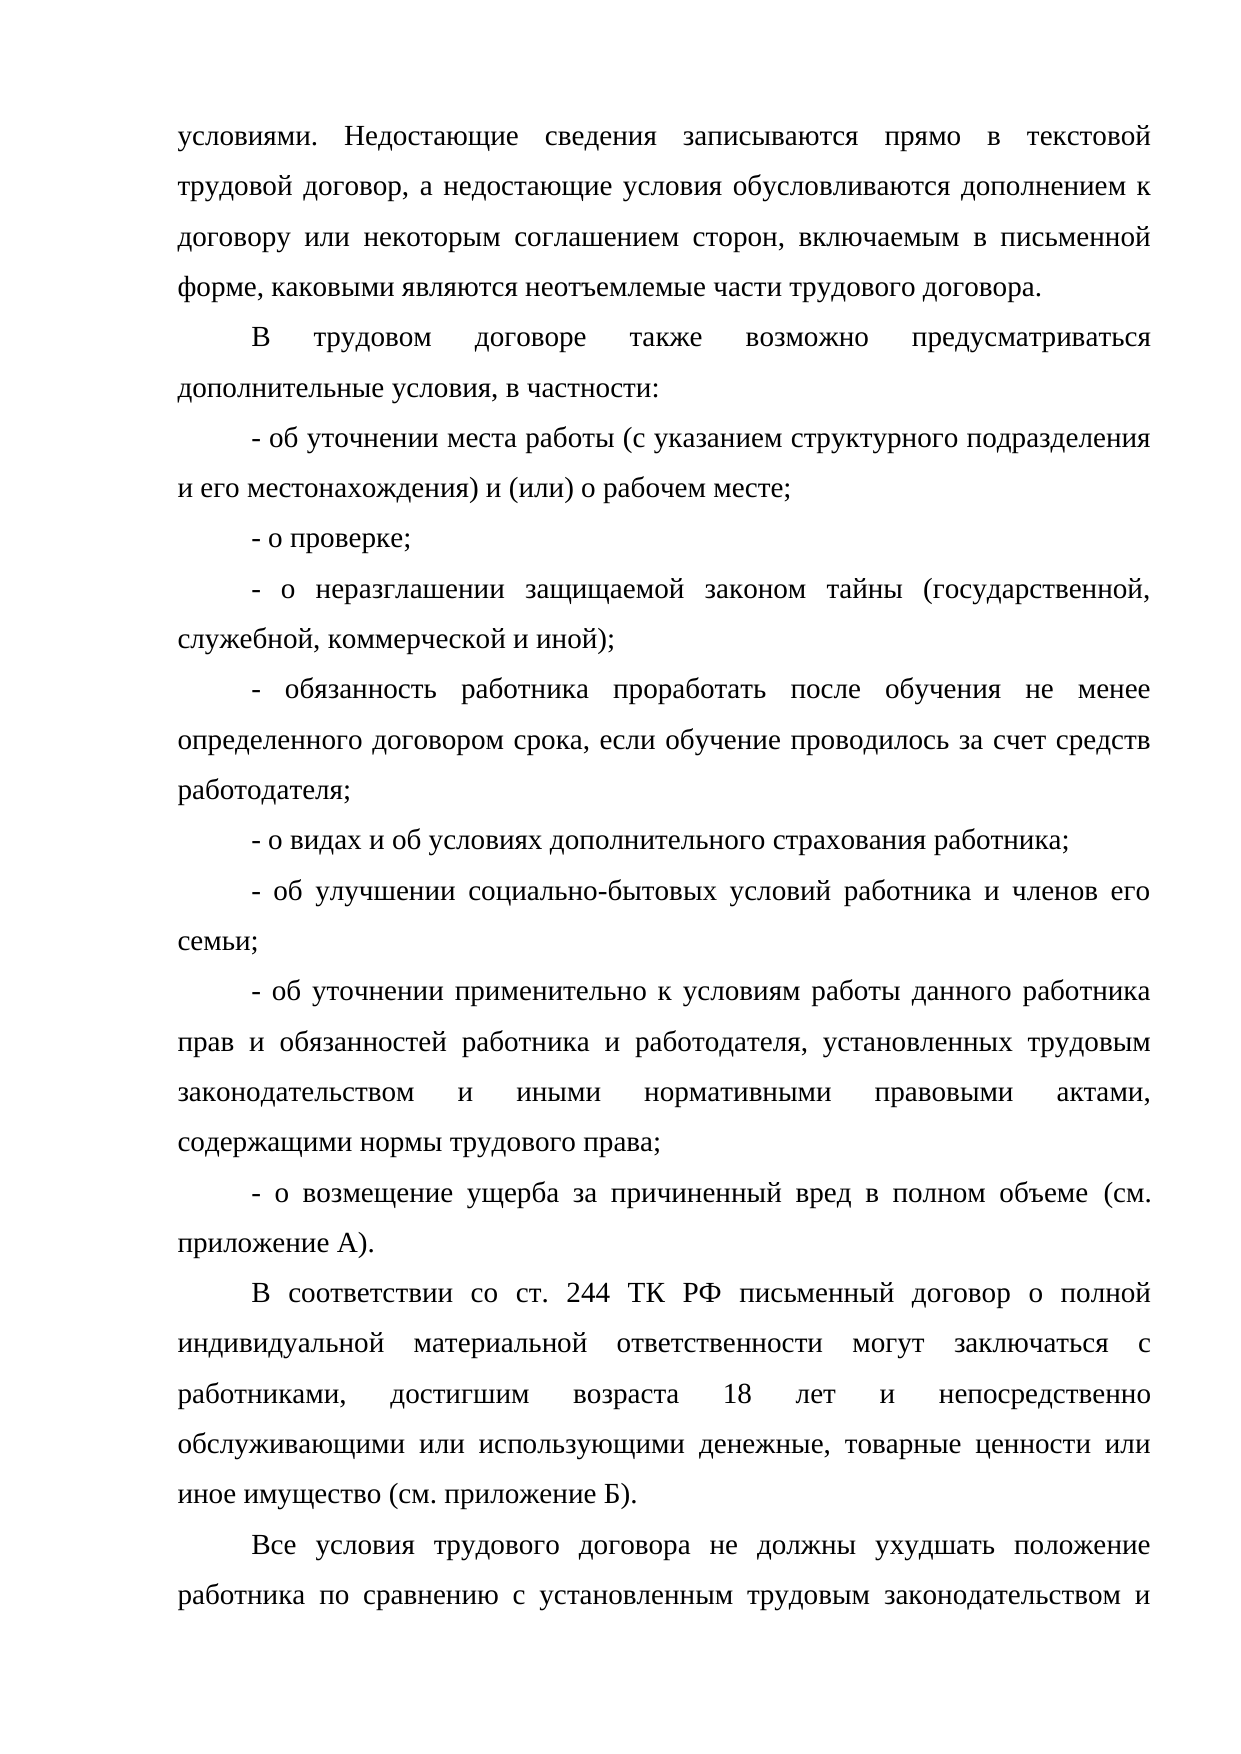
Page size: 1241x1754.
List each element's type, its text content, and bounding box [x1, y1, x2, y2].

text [177, 1527, 1152, 1611]
text - об уточнении применительно к условиям работы данного работника прав и обязанностей работника и работодателя, установленных трудовым законодательством и иными нормативными правовыми актами, содержащими нормы трудового права; [177, 973, 1152, 1158]
text - об уточнении места работы (с указанием структурного подразделения и его местонахождения) и (или) о рабочем месте; [177, 420, 1152, 504]
text - о неразглашении защищаемой законом тайны (государственной, служебной, коммерческой и иной); [177, 571, 1152, 655]
text - о проверке; [177, 521, 1152, 554]
text В трудовом договоре также возможно предусматриваться дополнительные условия, в частности: [177, 319, 1152, 403]
text - обязанность работника проработать после обучения не менее определенного договором срока, если обучение проводилось за счет средств работодателя; [177, 672, 1152, 806]
text В соответствии со ст. 244 ТК РФ письменный договор о полной индивидуальной материальной ответственности могут заключаться с работниками, достигшим возраста 18 лет и непосредственно обслуживающими или использующими денежные, товарные ценности или иное имущество (см. приложение Б). [177, 1275, 1152, 1510]
text - об улучшении социально-бытовых условий работника и членов его семьи; [177, 873, 1152, 957]
text - о возмещение ущерба за причиненный вред в полном объеме (см. приложение А). [177, 1175, 1152, 1258]
text - о видах и об условиях дополнительного страхования работника; [177, 822, 1152, 856]
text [177, 118, 1152, 303]
